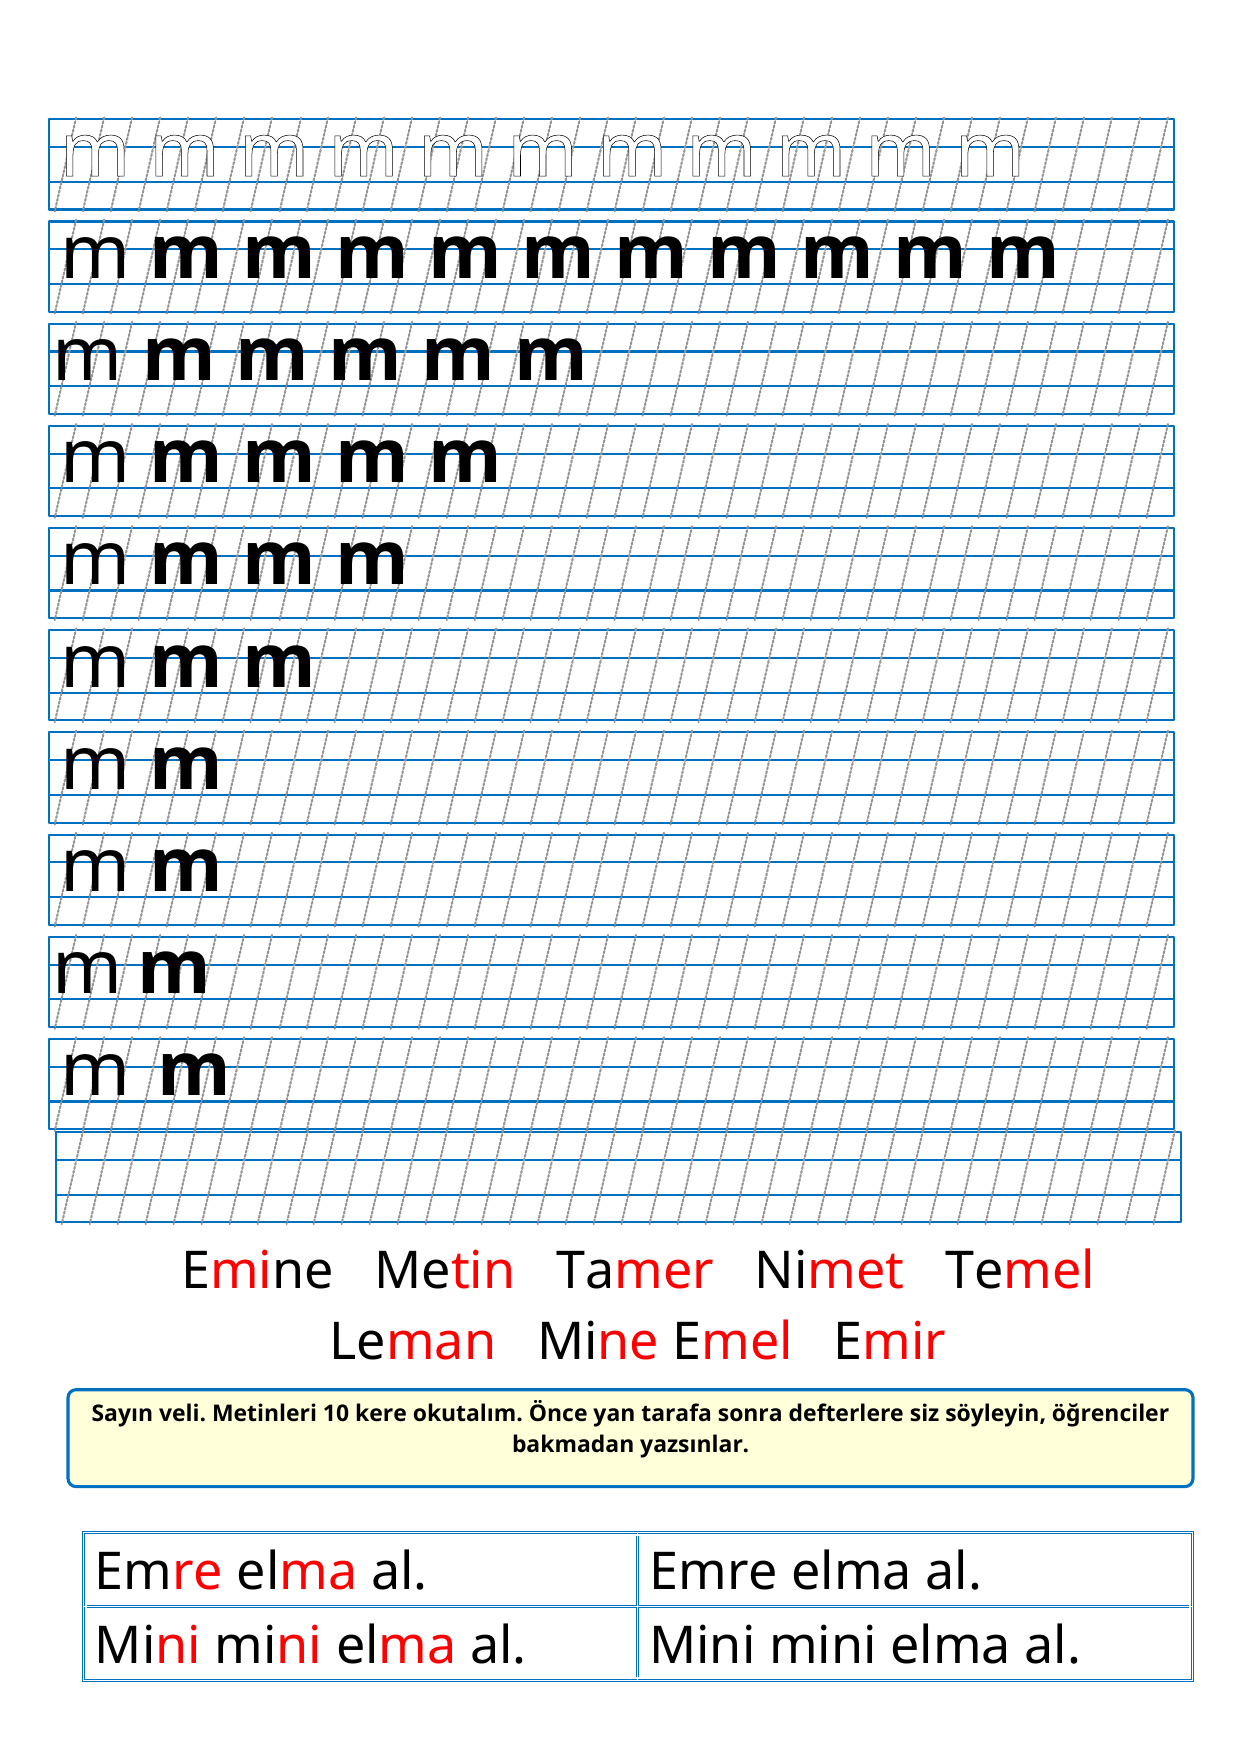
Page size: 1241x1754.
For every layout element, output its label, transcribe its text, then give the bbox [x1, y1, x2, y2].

table_header Emre elma al. [638, 1534, 1191, 1605]
text m m m m m m [52, 300, 1240, 402]
text m m [52, 811, 1240, 913]
text m m [52, 709, 1240, 811]
table_header Emre elma al. [85, 1532, 638, 1605]
text m m [52, 913, 1240, 1016]
table_cell Mini mini elma al. [638, 1605, 1192, 1679]
text m m m m m [52, 402, 1240, 504]
table_cell Mini mini elma al. [83, 1605, 638, 1679]
text m m m m [52, 504, 1240, 607]
text m m m [52, 607, 1240, 709]
text m m m m m m m m m m m [52, 198, 1240, 300]
text m m m m m m m m m m m [52, 96, 1240, 198]
text m m [52, 1016, 1240, 1118]
text Emine Metin Tamer Nimet Temel Leman Mine Emel Emir [94, 1233, 1181, 1374]
